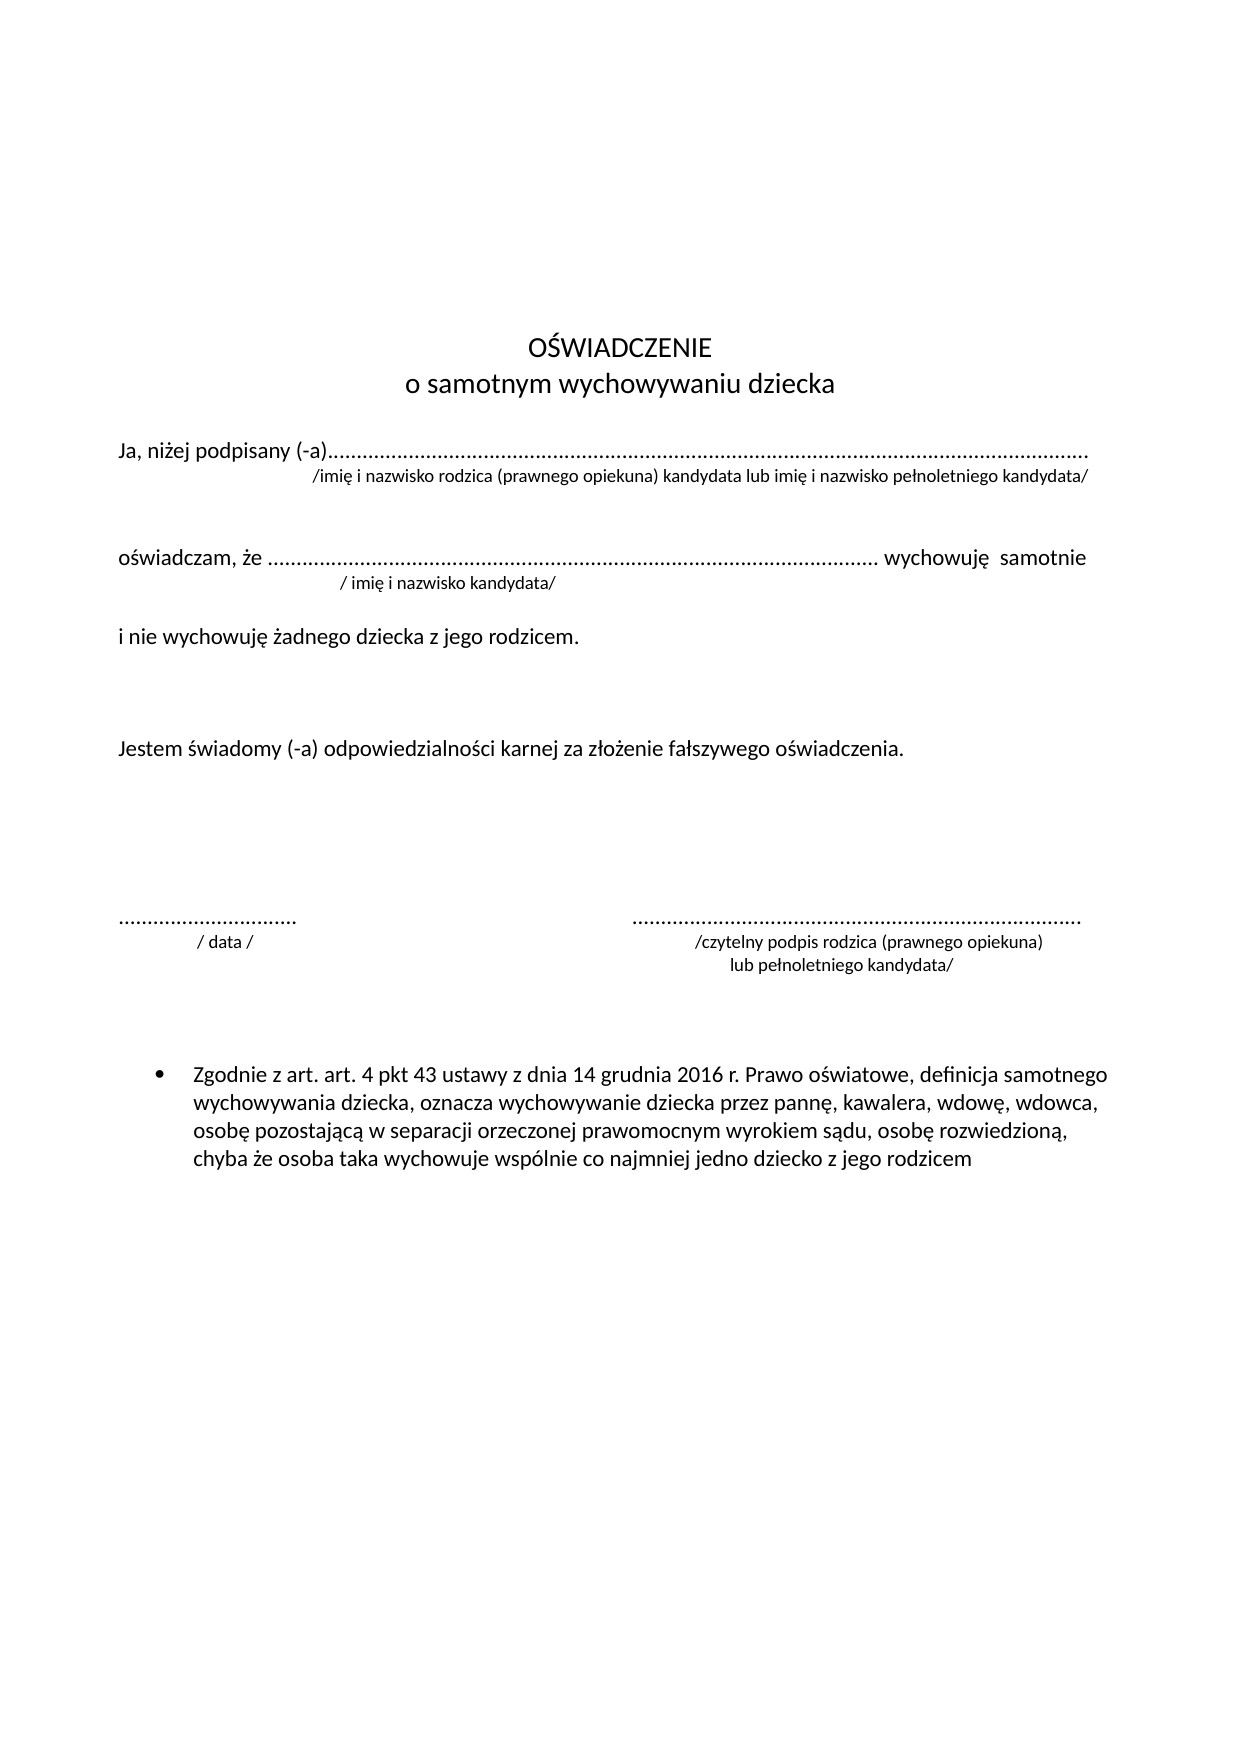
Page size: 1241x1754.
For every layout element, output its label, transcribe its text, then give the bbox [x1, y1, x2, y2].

text oświadczam, że .......................................................................................................... wychowuję samotnie [118, 543, 1122, 571]
text OŚWIADCZENIE [118, 329, 1122, 365]
text lub pełnoletniego kandydata/ [118, 953, 1122, 976]
text ............................... .............................................................................. [118, 902, 1122, 931]
text Ja, niżej podpisany (-a).................................................................................................................................... [118, 436, 1122, 464]
text Jestem świadomy (-a) odpowiedzialności karnej za złożenie fałszywego oświadczenia. [118, 734, 1122, 762]
text /imię i nazwisko rodzica (prawnego opiekuna) kandydata lub imię i nazwisko pełnoletniego kandydata/ [118, 464, 1122, 487]
list Zgodnie z art. art. 4 pkt 43 ustawy z dnia 14 grudnia 2016 r. Prawo oświatowe, definicja samotnego wychowywania dziecka, oznacza wychowywanie dziecka przez pannę, kawalera, wdowę, wdowca, osobę pozostającą w separacji orzeczonej prawomocnym wyrokiem sądu, osobę rozwiedzioną, chyba że osoba taka wychowuje wspólnie co najmniej jedno dziecko z jego rodzicem [156, 1060, 1122, 1172]
text i nie wychowuję żadnego dziecka z jego rodzicem. [118, 622, 1122, 650]
text / imię i nazwisko kandydata/ [118, 571, 1122, 594]
text / data / /czytelny podpis rodzica (prawnego opiekuna) [118, 931, 1122, 953]
text o samotnym wychowywaniu dziecka [118, 365, 1122, 401]
